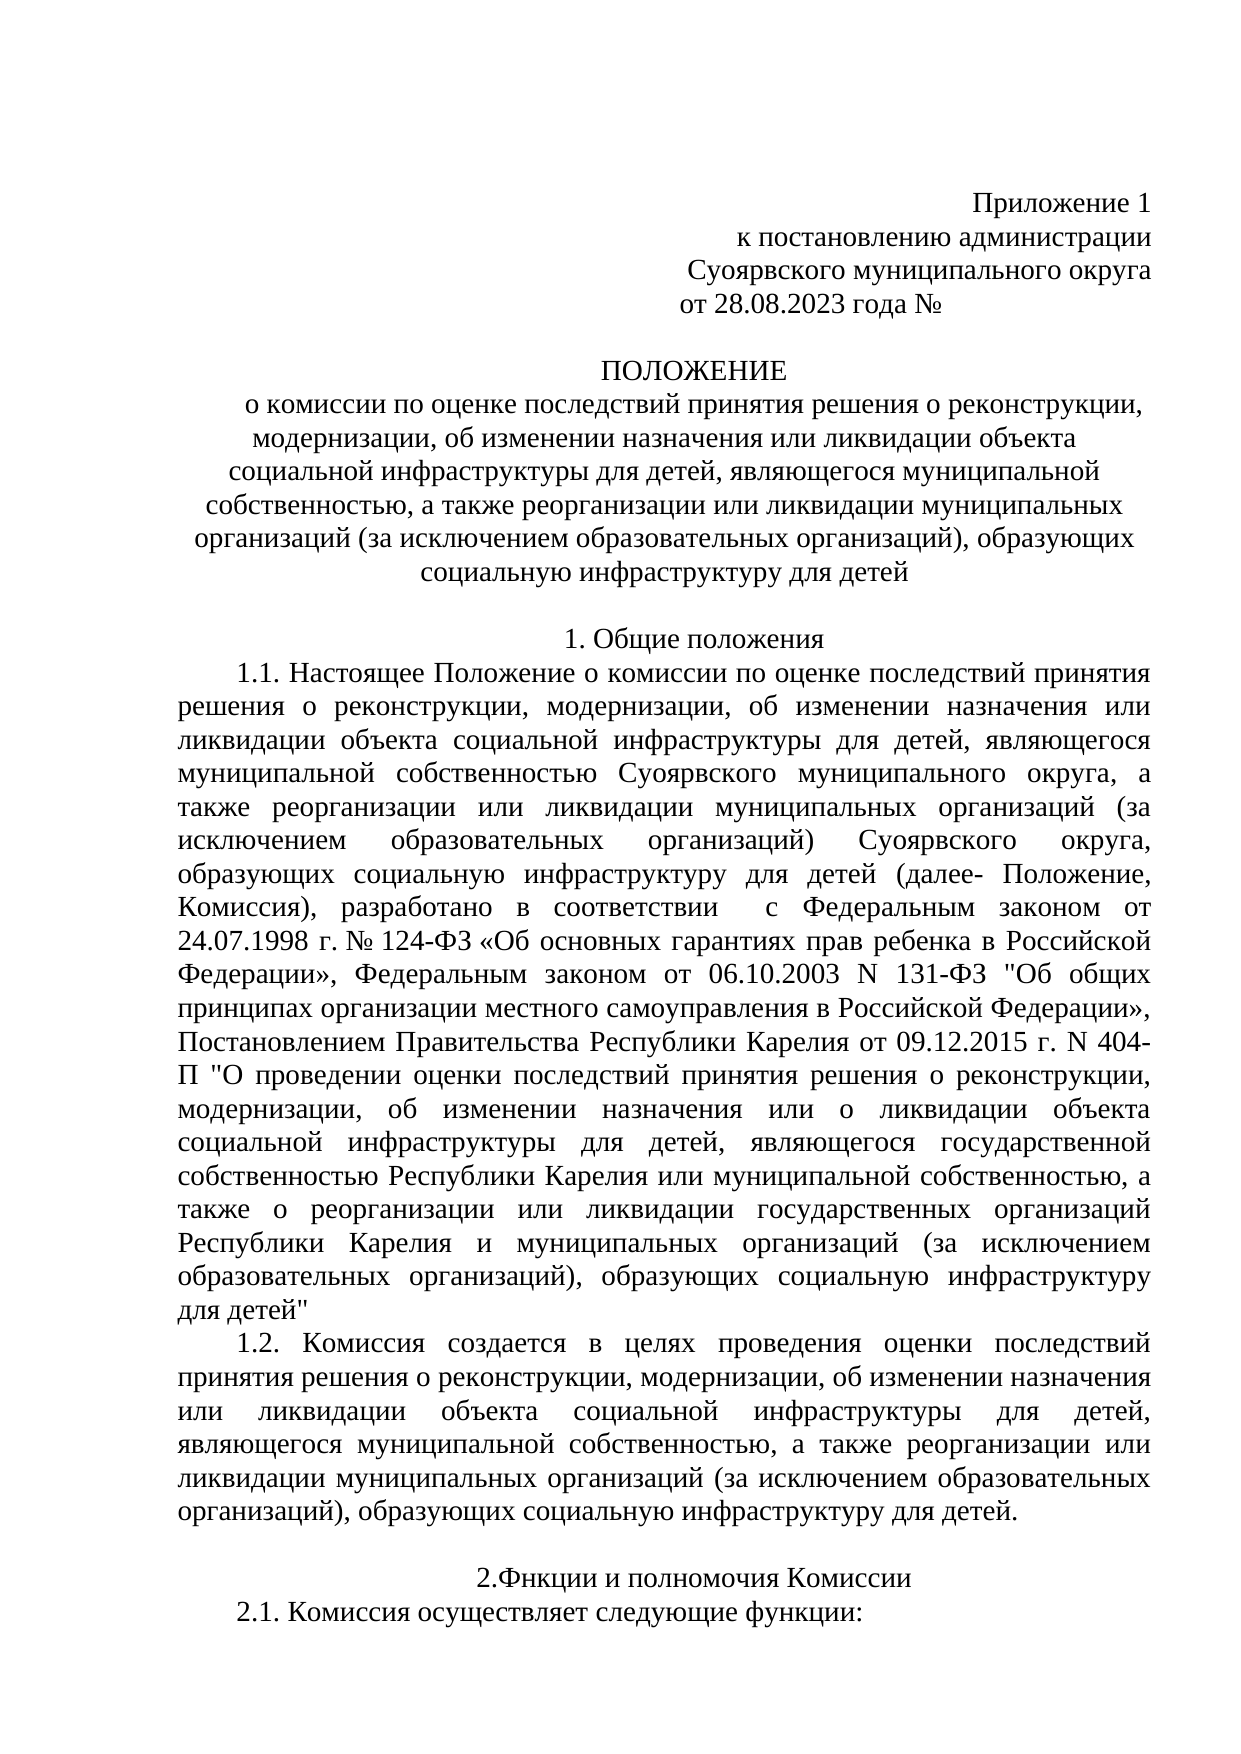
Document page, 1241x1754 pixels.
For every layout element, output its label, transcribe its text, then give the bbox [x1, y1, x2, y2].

text к постановлению администрации [177, 219, 1152, 252]
text 1.2. Комиссия создается в целях проведения оценки последствий принятия решения о реконструкции, модернизации, об изменении назначения или ликвидации объекта социальной инфраструктуры для детей, являющегося муниципальной собственностью, а также реорганизации или ликвидации муниципальных организаций (за исключением образовательных организаций), образующих социальную инфраструктуру для детей. [177, 1326, 1152, 1527]
text ПОЛОЖЕНИЕ [177, 353, 1152, 386]
text 2.1. Комиссия осуществляет следующие функции: [177, 1594, 1152, 1627]
text Суоярвского муниципального округа [177, 252, 1152, 286]
text Приложение 1 [177, 152, 1152, 219]
text 2.Фнкции и полномочия Комиссии [177, 1560, 1152, 1594]
text от 28.08.2023 года № [177, 286, 1152, 319]
text о комиссии по оценке последствий принятия решения о реконструкции, модернизации, об изменении назначения или ликвидации объекта социальной инфраструктуры для детей, являющегося муниципальной собственностью, а также реорганизации или ликвидации муниципальных организаций (за исключением образовательных организаций), образующих социальную инфраструктуру для детей [177, 386, 1152, 588]
text 1. Общие положения [177, 621, 1152, 655]
text 1.1. Настоящее Положение о комиссии по оценке последствий принятия решения о реконструкции, модернизации, об изменении назначения или ликвидации объекта социальной инфраструктуры для детей, являющегося муниципальной собственностью Суоярвского муниципального округа, а также реорганизации или ликвидации муниципальных организаций (за исключением образовательных организаций) Суоярвского округа, образующих социальную инфраструктуру для детей (далее- Положение, Комиссия), разработано в соответствии с Федеральным законом от 24.07.1998 г. № 124-ФЗ «Об основных гарантиях прав ребенка в Российской Федерации», Федеральным законом от 06.10.2003 N 131-ФЗ "Об общих принципах организации местного самоуправления в Российской Федерации», Постановлением Правительства Республики Карелия от 09.12.2015 г. N 404-П "О проведении оценки последствий принятия решения о реконструкции, модернизации, об изменении назначения или о ликвидации объекта социальной инфраструктуры для детей, являющегося государственной собственностью Республики Карелия или муниципальной собственностью, а также о реорганизации или ликвидации государственных организаций Республики Карелия и муниципальных организаций (за исключением образовательных организаций), образующих социальную инфраструктуру для детей" [177, 655, 1152, 1326]
